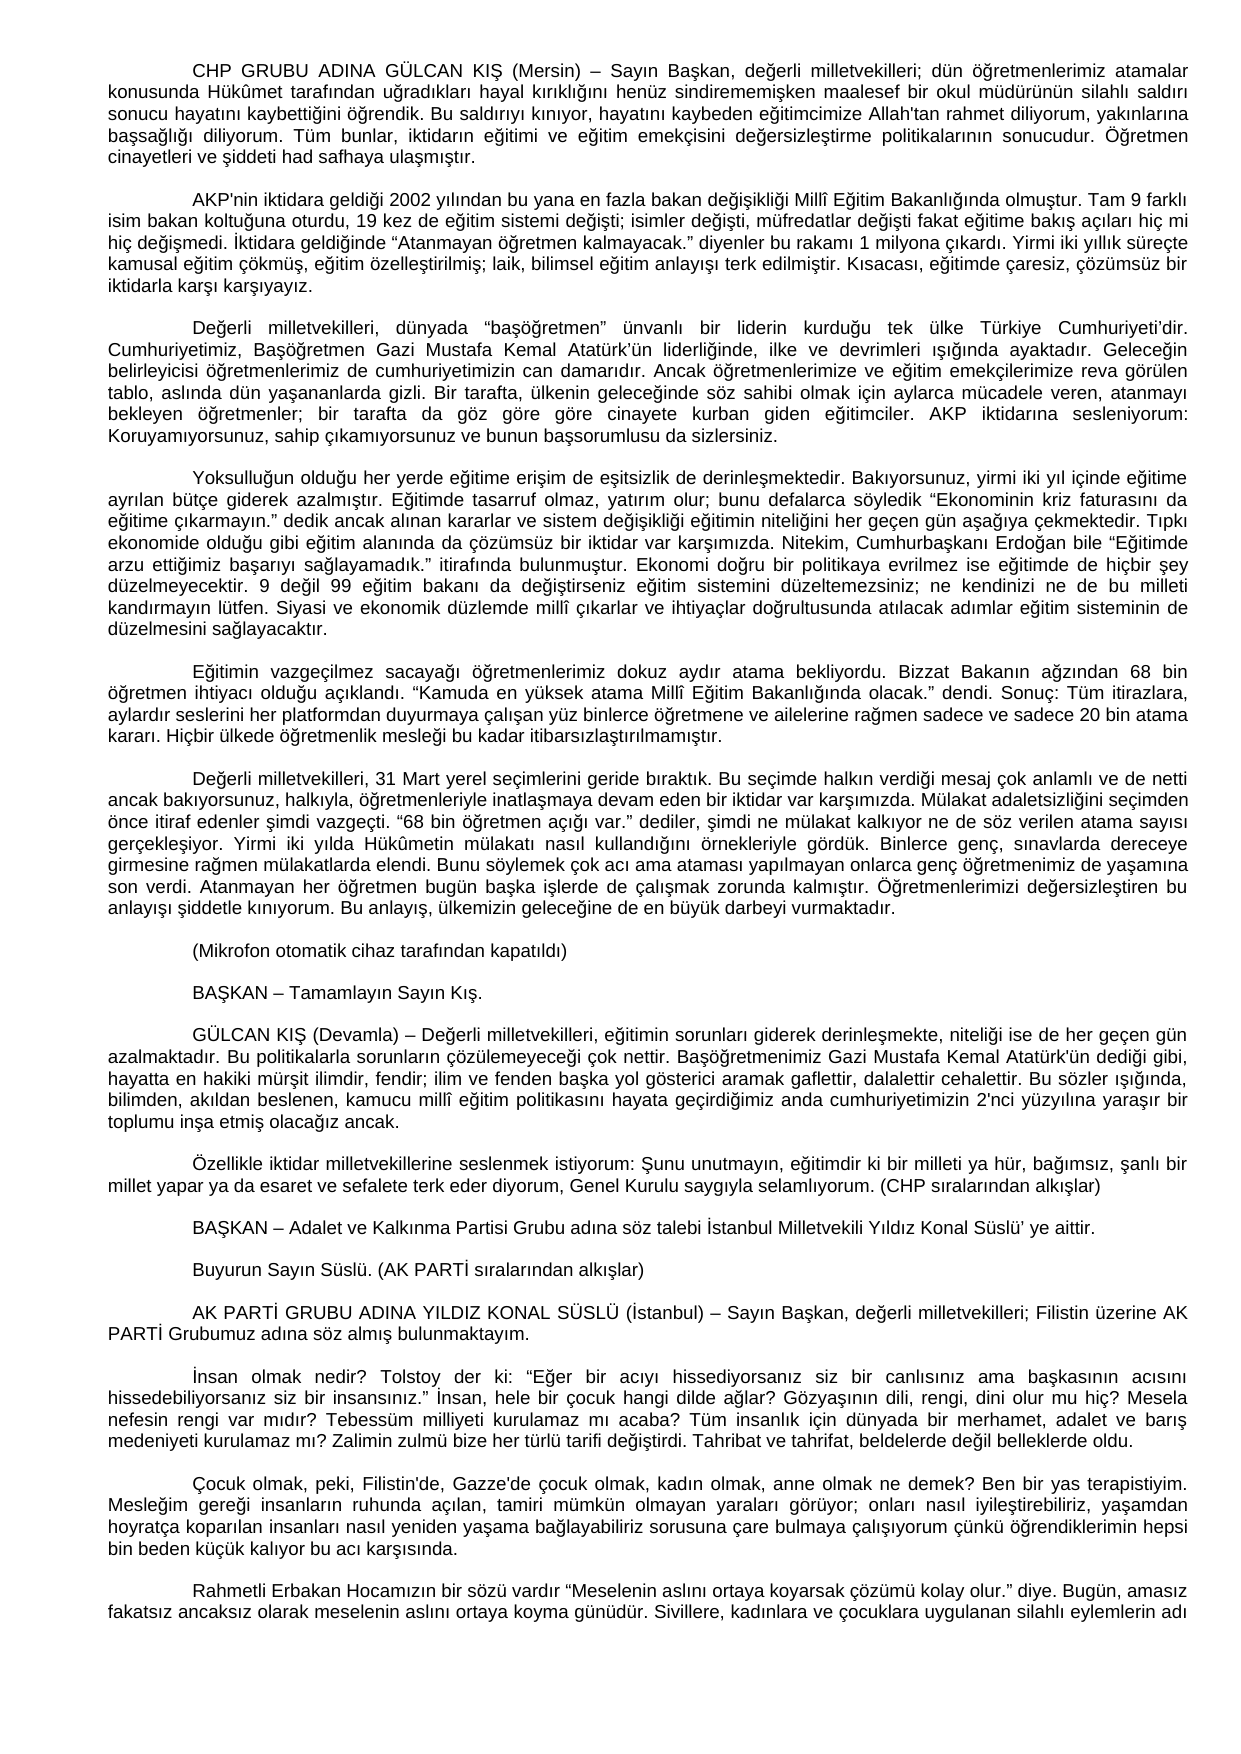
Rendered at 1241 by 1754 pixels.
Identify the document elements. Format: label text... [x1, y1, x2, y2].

text Özellikle iktidar milletvekillerine seslenmek istiyorum: Şunu unutmayın, eğitimdir ki bir milleti ya hür, bağımsız, şanlı bir millet yapar ya da esaret ve sefalete terk eder diyorum, Genel Kurulu saygıyla selamlıyorum. (CHP sıralarından alkışlar) [108, 1153, 1189, 1196]
text GÜLCAN KIŞ (Devamla) – Değerli milletvekilleri, eğitimin sorunları giderek derinleşmekte, niteliği ise de her geçen gün azalmaktadır. Bu politikalarla sorunların çözülemeyeceği çok nettir. Başöğretmenimiz Gazi Mustafa Kemal Atatürk'ün dediği gibi, hayatta en hakiki mürşit ilimdir, fendir; ilim ve fenden başka yol gösterici aramak gaflettir, dalalettir cehalettir. Bu sözler ışığında, bilimden, akıldan beslenen, kamucu millî eğitim politikasını hayata geçirdiğimiz anda cumhuriyetimizin 2'nci yüzyılına yaraşır bir toplumu inşa etmiş olacağız ancak. [108, 1024, 1189, 1132]
text Değerli milletvekilleri, 31 Mart yerel seçimlerini geride bıraktık. Bu seçimde halkın verdiği mesaj çok anlamlı ve de netti ancak bakıyorsunuz, halkıyla, öğretmenleriyle inatlaşmaya devam eden bir iktidar var karşımızda. Mülakat adaletsizliğini seçimden önce itiraf edenler şimdi vazgeçti. “68 bin öğretmen açığı var.” dediler, şimdi ne mülakat kalkıyor ne de söz verilen atama sayısı gerçekleşiyor. Yirmi iki yılda Hükûmetin mülakatı nasıl kullandığını örnekleriyle gördük. Binlerce genç, sınavlarda dereceye girmesine rağmen mülakatlarda elendi. Bunu söylemek çok acı ama ataması yapılmayan onlarca genç öğretmenimiz de yaşamına son verdi. Atanmayan her öğretmen bugün başka işlerde de çalışmak zorunda kalmıştır. Öğretmenlerimizi değersizleştiren bu anlayışı şiddetle kınıyorum. Bu anlayış, ülkemizin geleceğine de en büyük darbeyi vurmaktadır. [108, 768, 1189, 918]
text Buyurun Sayın Süslü. (AK PARTİ sıralarından alkışlar) [108, 1259, 1189, 1281]
text Çocuk olmak, peki, Filistin'de, Gazze'de çocuk olmak, kadın olmak, anne olmak ne demek? Ben bir yas terapistiyim. Mesleğim gereği insanların ruhunda açılan, tamiri mümkün olmayan yaraları görüyor; onları nasıl iyileştirebiliriz, yaşamdan hoyratça koparılan insanları nasıl yeniden yaşama bağlayabiliriz sorusuna çare bulmaya çalışıyorum çünkü öğrendiklerimin hepsi bin beden küçük kalıyor bu acı karşısında. [108, 1473, 1189, 1559]
text CHP GRUBU ADINA GÜLCAN KIŞ (Mersin) – Sayın Başkan, değerli milletvekilleri; dün öğretmenlerimiz atamalar konusunda Hükûmet tarafından uğradıkları hayal kırıklığını henüz sindirememişken maalesef bir okul müdürünün silahlı saldırı sonucu hayatını kaybettiğini öğrendik. Bu saldırıyı kınıyor, hayatını kaybeden eğitimcimize Allah'tan rahmet diliyorum, yakınlarına başsağlığı diliyorum. Tüm bunlar, iktidarın eğitimi ve eğitim emekçisini değersizleştirme politikalarının sonucudur. Öğretmen cinayetleri ve şiddeti had safhaya ulaşmıştır. [108, 60, 1189, 167]
text Değerli milletvekilleri, dünyada “başöğretmen” ünvanlı bir liderin kurduğu tek ülke Türkiye Cumhuriyeti’dir. Cumhuriyetimiz, Başöğretmen Gazi Mustafa Kemal Atatürk’ün liderliğinde, ilke ve devrimleri ışığında ayaktadır. Geleceğin belirleyicisi öğretmenlerimiz de cumhuriyetimizin can damarıdır. Ancak öğretmenlerimize ve eğitim emekçilerimize reva görülen tablo, aslında dün yaşananlarda gizli. Bir tarafta, ülkenin geleceğinde söz sahibi olmak için aylarca mücadele veren, atanmayı bekleyen öğretmenler; bir tarafta da göz göre göre cinayete kurban giden eğitimciler. AKP iktidarına sesleniyorum: Koruyamıyorsunuz, sahip çıkamıyorsunuz ve bunun başsorumlusu da sizlersiniz. [108, 317, 1189, 446]
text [108, 1580, 1189, 1623]
text BAŞKAN – Tamamlayın Sayın Kış. [108, 982, 1189, 1003]
text AK PARTİ GRUBU ADINA YILDIZ KONAL SÜSLÜ (İstanbul) – Sayın Başkan, değerli milletvekilleri; Filistin üzerine AK PARTİ Grubumuz adına söz almış bulunmaktayım. [108, 1302, 1189, 1345]
text İnsan olmak nedir? Tolstoy der ki: “Eğer bir acıyı hissediyorsanız siz bir canlısınız ama başkasının acısını hissedebiliyorsanız siz bir insansınız.” İnsan, hele bir çocuk hangi dilde ağlar? Gözyaşının dili, rengi, dini olur mu hiç? Mesela nefesin rengi var mıdır? Tebessüm milliyeti kurulamaz mı acaba? Tüm insanlık için dünyada bir merhamet, adalet ve barış medeniyeti kurulamaz mı? Zalimin zulmü bize her türlü tarifi değiştirdi. Tahribat ve tahrifat, beldelerde değil belleklerde oldu. [108, 1366, 1189, 1452]
text Yoksulluğun olduğu her yerde eğitime erişim de eşitsizlik de derinleşmektedir. Bakıyorsunuz, yirmi iki yıl içinde eğitime ayrılan bütçe giderek azalmıştır. Eğitimde tasarruf olmaz, yatırım olur; bunu defalarca söyledik “Ekonominin kriz faturasını da eğitime çıkarmayın.” dedik ancak alınan kararlar ve sistem değişikliği eğitimin niteliğini her geçen gün aşağıya çekmektedir. Tıpkı ekonomide olduğu gibi eğitim alanında da çözümsüz bir iktidar var karşımızda. Nitekim, Cumhurbaşkanı Erdoğan bile “Eğitimde arzu ettiğimiz başarıyı sağlayamadık.” itirafında bulunmuştur. Ekonomi doğru bir politikaya evrilmez ise eğitimde de hiçbir şey düzelmeyecektir. 9 değil 99 eğitim bakanı da değiştirseniz eğitim sistemini düzeltemezsiniz; ne kendinizi ne de bu milleti kandırmayın lütfen. Siyasi ve ekonomik düzlemde millî çıkarlar ve ihtiyaçlar doğrultusunda atılacak adımlar eğitim sisteminin de düzelmesini sağlayacaktır. [108, 467, 1189, 640]
text Eğitimin vazgeçilmez sacayağı öğretmenlerimiz dokuz aydır atama bekliyordu. Bizzat Bakanın ağzından 68 bin öğretmen ihtiyacı olduğu açıklandı. “Kamuda en yüksek atama Millî Eğitim Bakanlığında olacak.” dendi. Sonuç: Tüm itirazlara, aylardır seslerini her platformdan duyurmaya çalışan yüz binlerce öğretmene ve ailelerine rağmen sadece ve sadece 20 bin atama kararı. Hiçbir ülkede öğretmenlik mesleği bu kadar itibarsızlaştırılmamıştır. [108, 661, 1189, 747]
text BAŞKAN – Adalet ve Kalkınma Partisi Grubu adına söz talebi İstanbul Milletvekili Yıldız Konal Süslü’ ye aittir. [108, 1217, 1189, 1238]
text (Mikrofon otomatik cihaz tarafından kapatıldı) [108, 939, 1189, 961]
text AKP'nin iktidara geldiği 2002 yılından bu yana en fazla bakan değişikliği Millî Eğitim Bakanlığında olmuştur. Tam 9 farklı isim bakan koltuğuna oturdu, 19 kez de eğitim sistemi değişti; isimler değişti, müfredatlar değişti fakat eğitime bakış açıları hiç mi hiç değişmedi. İktidara geldiğinde “Atanmayan öğretmen kalmayacak.” diyenler bu rakamı 1 milyona çıkardı. Yirmi iki yıllık süreçte kamusal eğitim çökmüş, eğitim özelleştirilmiş; laik, bilimsel eğitim anlayışı terk edilmiştir. Kısacası, eğitimde çaresiz, çözümsüz bir iktidarla karşı karşıyayız. [108, 188, 1189, 296]
